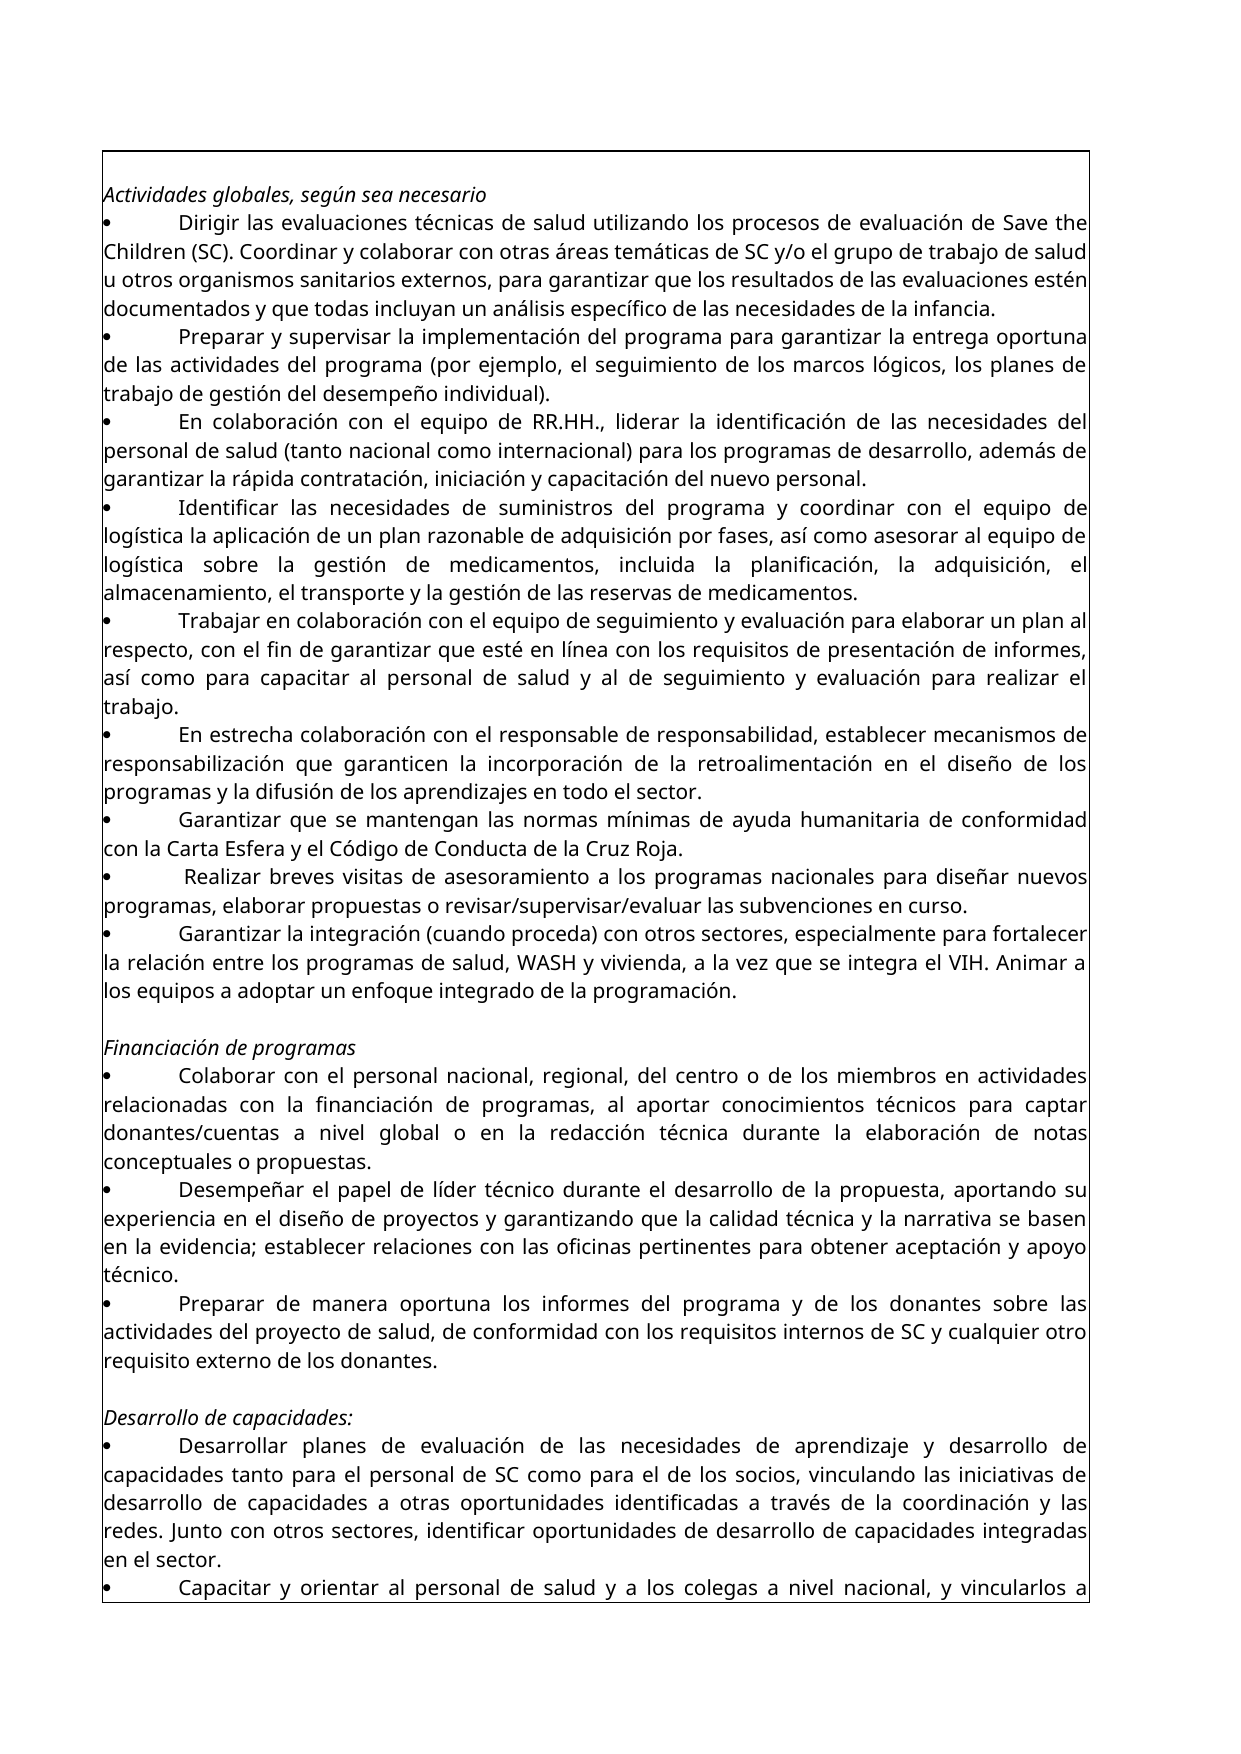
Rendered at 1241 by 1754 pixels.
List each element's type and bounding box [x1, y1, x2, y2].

table_cell [103, 152, 1089, 1602]
